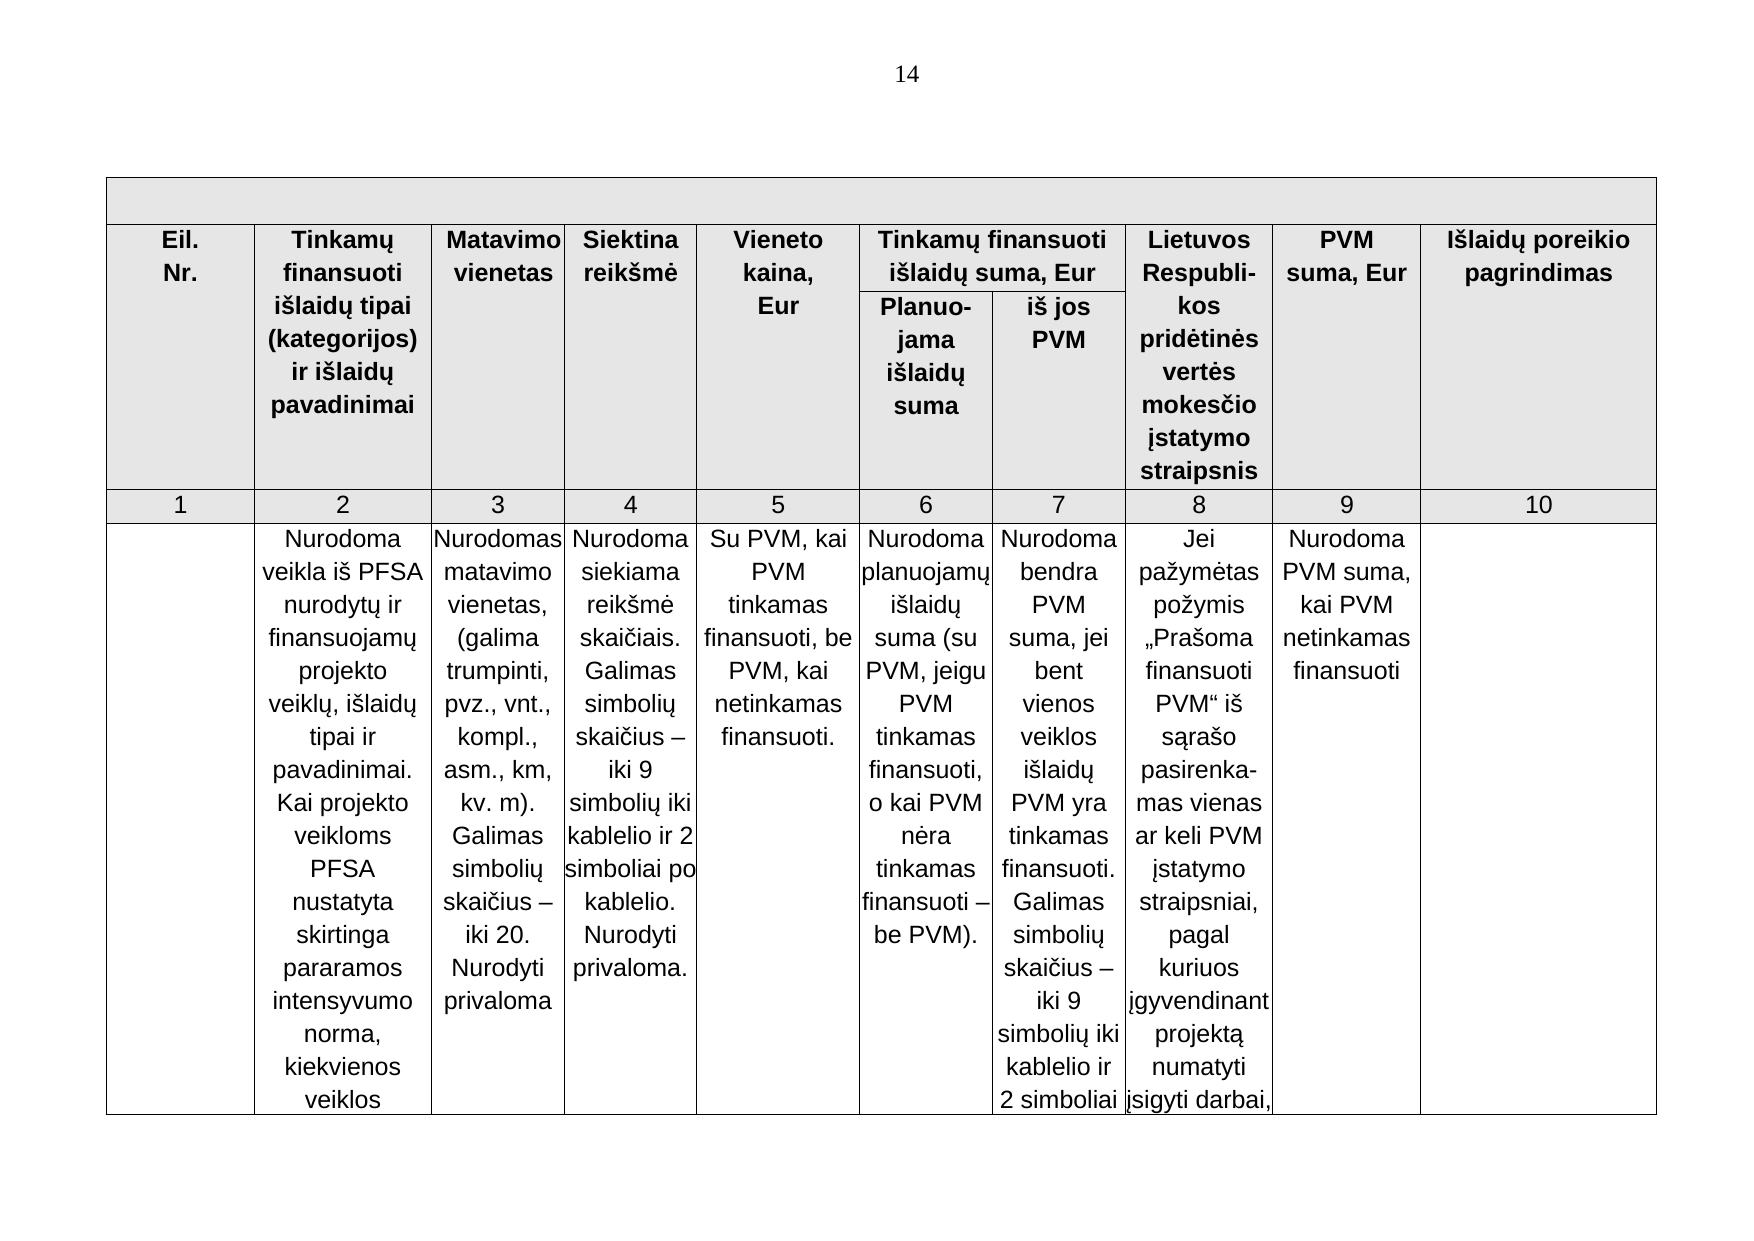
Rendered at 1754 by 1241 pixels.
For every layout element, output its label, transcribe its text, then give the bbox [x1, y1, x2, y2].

table_cell iš jos PVM [993, 292, 1125, 489]
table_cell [107, 178, 1656, 224]
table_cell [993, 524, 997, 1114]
table_cell 9 [1273, 490, 1420, 523]
table_cell 8 [1126, 490, 1272, 523]
table_cell Tinkamų finansuoti išlaidų tipai (kategorijos) ir išlaidų pavadinimai [255, 225, 431, 489]
table_cell Išlaidų poreikio pagrindimas [1421, 225, 1656, 489]
table_cell Siektina reikšmė [565, 225, 696, 489]
table_cell Vieneto kaina, Eur [697, 225, 859, 489]
table_cell Lietuvos Respubli-kos pridėtinės vertės mokesčio įstatymo straipsnis [1126, 225, 1272, 489]
table_cell 1 [107, 490, 254, 523]
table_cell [565, 982, 696, 1114]
table_cell 2 [255, 490, 431, 523]
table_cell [432, 524, 564, 1114]
table_cell Planuo-jama išlaidų suma [860, 292, 992, 489]
table_cell 10 [1421, 490, 1656, 523]
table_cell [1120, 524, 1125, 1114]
table_cell [1421, 524, 1656, 1114]
table_cell [107, 524, 254, 1114]
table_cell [1273, 524, 1420, 1114]
table_cell 7 [993, 490, 1125, 523]
table_cell Tinkamų finansuoti išlaidų suma, Eur [860, 225, 1125, 291]
table_cell 3 [432, 490, 564, 523]
table_cell PVM suma, Eur [1273, 225, 1420, 489]
table_cell 6 [860, 490, 992, 523]
table_cell Nurodoma siekiama reikšmė skaičiais. Galimas simbolių skaičius – iki 9 simbolių iki kablelio ir 2 simboliai po kablelio. Nurodyti privaloma. [565, 524, 696, 920]
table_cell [255, 524, 431, 1114]
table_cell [697, 524, 859, 1114]
table_cell 4 [565, 490, 696, 523]
table_cell 5 [697, 490, 859, 523]
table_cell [1126, 524, 1272, 1114]
table_cell Matavimo vienetas [432, 225, 564, 489]
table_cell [860, 949, 992, 1114]
table_cell Eil. Nr. [107, 225, 254, 489]
